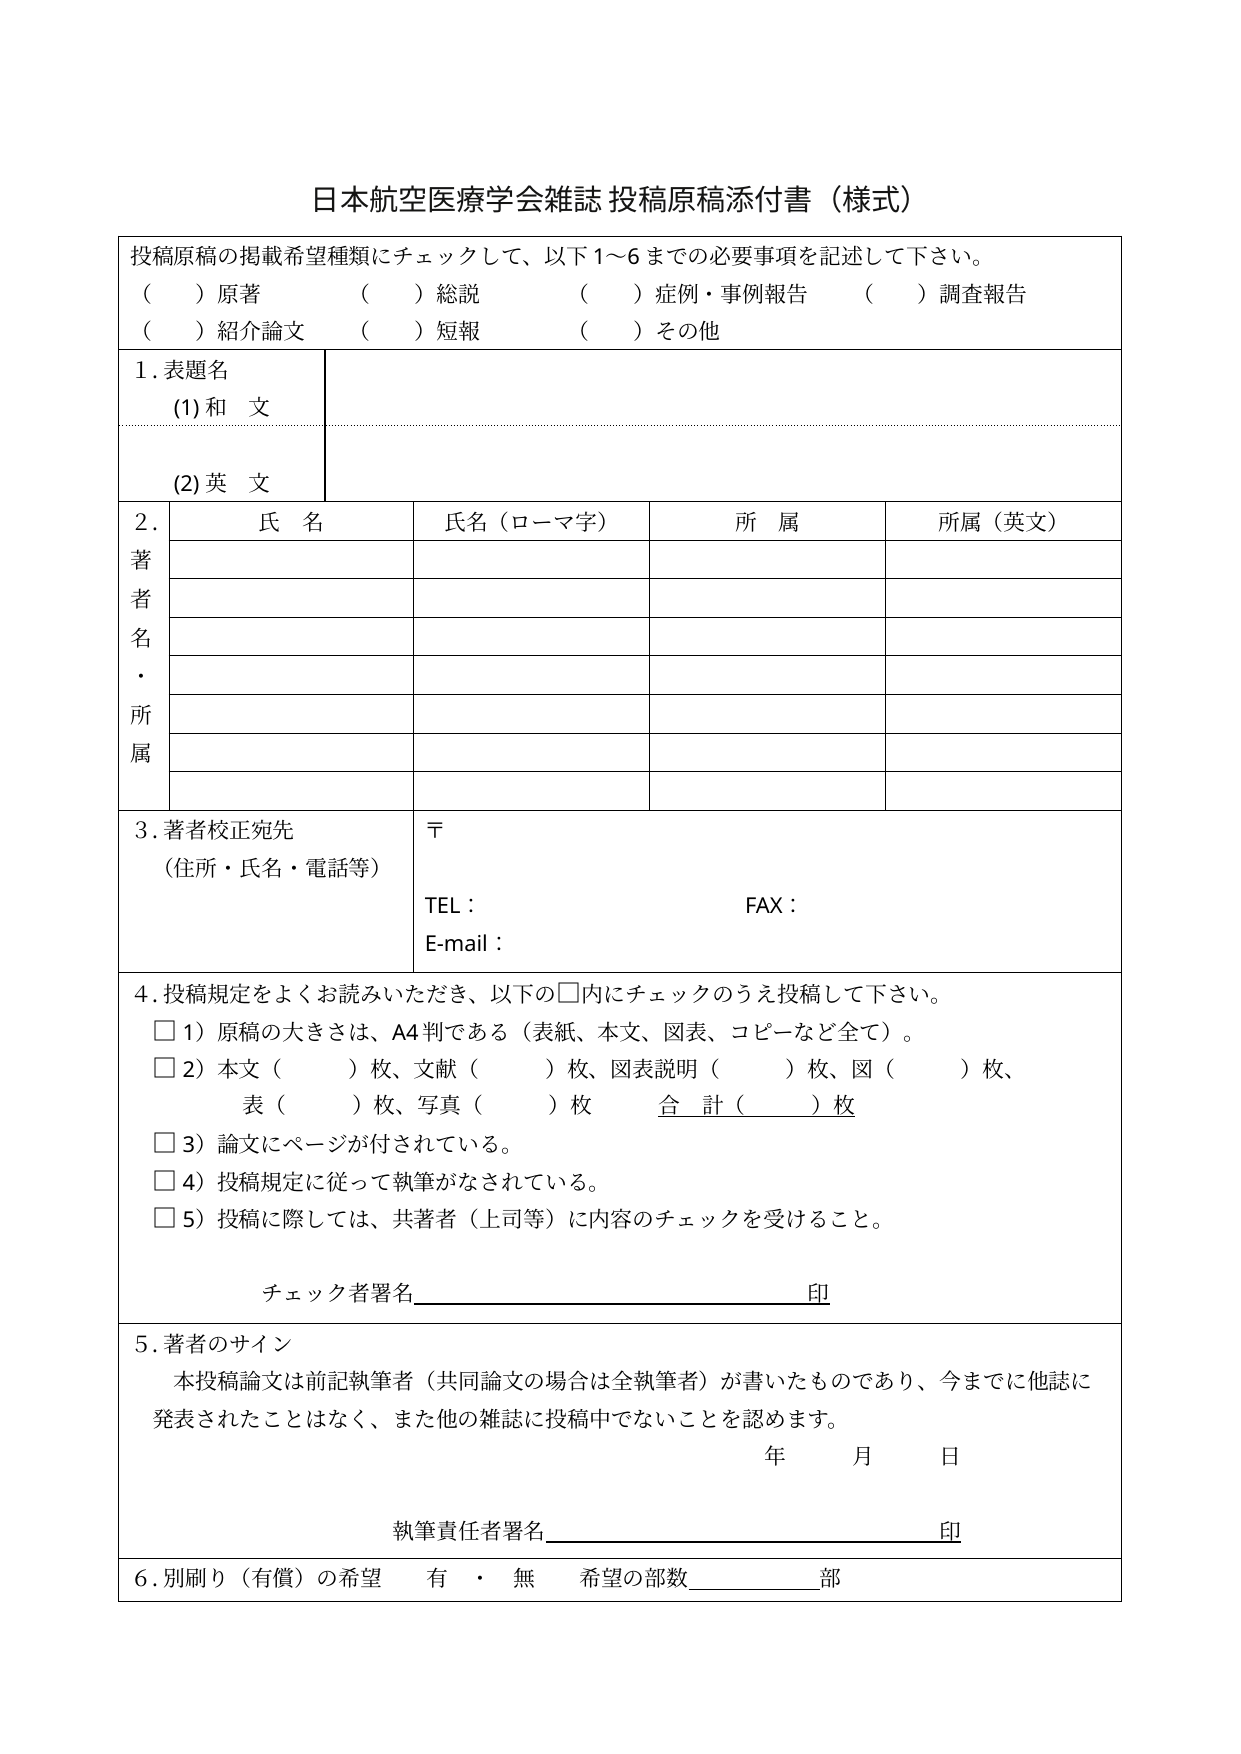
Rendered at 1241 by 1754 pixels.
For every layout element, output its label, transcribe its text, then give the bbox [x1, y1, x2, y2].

table_cell [886, 579, 1121, 617]
table_cell [886, 541, 1121, 578]
text 日本航空医療学会雑誌 投稿原稿添付書（様式） [118, 161, 1122, 236]
table_cell ２. [119, 502, 169, 540]
table_cell [170, 579, 413, 617]
table_cell [414, 541, 649, 578]
table_cell １. 表題名 (1) 和 文 [119, 350, 324, 425]
table_cell [650, 579, 885, 617]
table_cell [650, 618, 885, 655]
table_cell (2) 英 文 [119, 425, 324, 501]
table_cell [650, 734, 885, 771]
table_cell 氏 名 [170, 502, 413, 540]
table_cell [414, 579, 649, 617]
table_cell [414, 656, 649, 694]
table_cell [886, 618, 1121, 655]
table_cell [170, 618, 413, 655]
table_cell [414, 772, 649, 809]
table_cell 〒 TEL： FAX： E-mail： [414, 811, 1121, 972]
table_cell [650, 656, 885, 694]
table_cell ４. 投稿規定をよくお読みいただき、以下の□内にチェックのうえ投稿して下さい。 □ 1）原稿の大きさは、A4判である（表紙、本文、図表、コピーなど全て）。 □ 2）本文（ ）枚、文献（ ）枚、図表説明（ ）枚、図（ ）枚、 表（ ）枚、写真（ ）枚 合 計（ ）枚 □ 3）論文にページが付されている。 □ 4）投稿規定に従って執筆がなされている。 □ 5）投稿に際しては、共著者（上司等）に内容のチェックを受けること。 チェック者署名 印 [119, 973, 1121, 1323]
table_cell 氏名（ローマ字） [414, 502, 649, 540]
table_cell [170, 541, 413, 578]
table_cell [886, 734, 1121, 771]
table_cell [326, 425, 1121, 501]
table_cell 所属（英文） [886, 502, 1121, 540]
table_cell ６. 別刷り（有償）の希望 有 ・ 無 希望の部数 部 [119, 1559, 1121, 1601]
table_cell [886, 695, 1121, 732]
table_cell [170, 772, 413, 809]
table_cell [326, 350, 1121, 425]
table_cell [886, 656, 1121, 694]
table_cell [650, 541, 885, 578]
table_cell ５. 著者のサイン 本投稿論文は前記執筆者（共同論文の場合は全執筆者）が書いたものであり、今までに他誌に 発表されたことはなく、また他の雑誌に投稿中でないことを認めます。 年 月 日 執筆責任者署名 印 [119, 1324, 1121, 1558]
table_cell ３. 著者校正宛先 （住所・氏名・電話等） [119, 811, 413, 972]
table_cell [170, 695, 413, 732]
table_cell 名 [119, 617, 169, 655]
table_cell [170, 656, 413, 694]
table_cell 所 [119, 694, 169, 732]
table_cell 所 属 [650, 502, 885, 540]
table_cell [650, 695, 885, 732]
table_cell 著 [119, 540, 169, 578]
table_header 投稿原稿の掲載希望種類にチェックして、以下1〜6までの必要事項を記述して下さい。 （ ）原著 （ ）総説 （ ）症例・事例報告 （ ）調査報告 （ ）紹介論文 （ ）短報 （ ）その他 [119, 237, 1121, 349]
table_cell 属 [119, 733, 169, 771]
table_cell [119, 771, 169, 809]
table_cell [650, 772, 885, 809]
table_cell [414, 618, 649, 655]
table_cell 者 [119, 578, 169, 617]
table_cell [170, 734, 413, 771]
table_cell ・ [119, 655, 169, 694]
table_cell [414, 734, 649, 771]
table_cell [414, 695, 649, 732]
table_cell [886, 772, 1121, 809]
